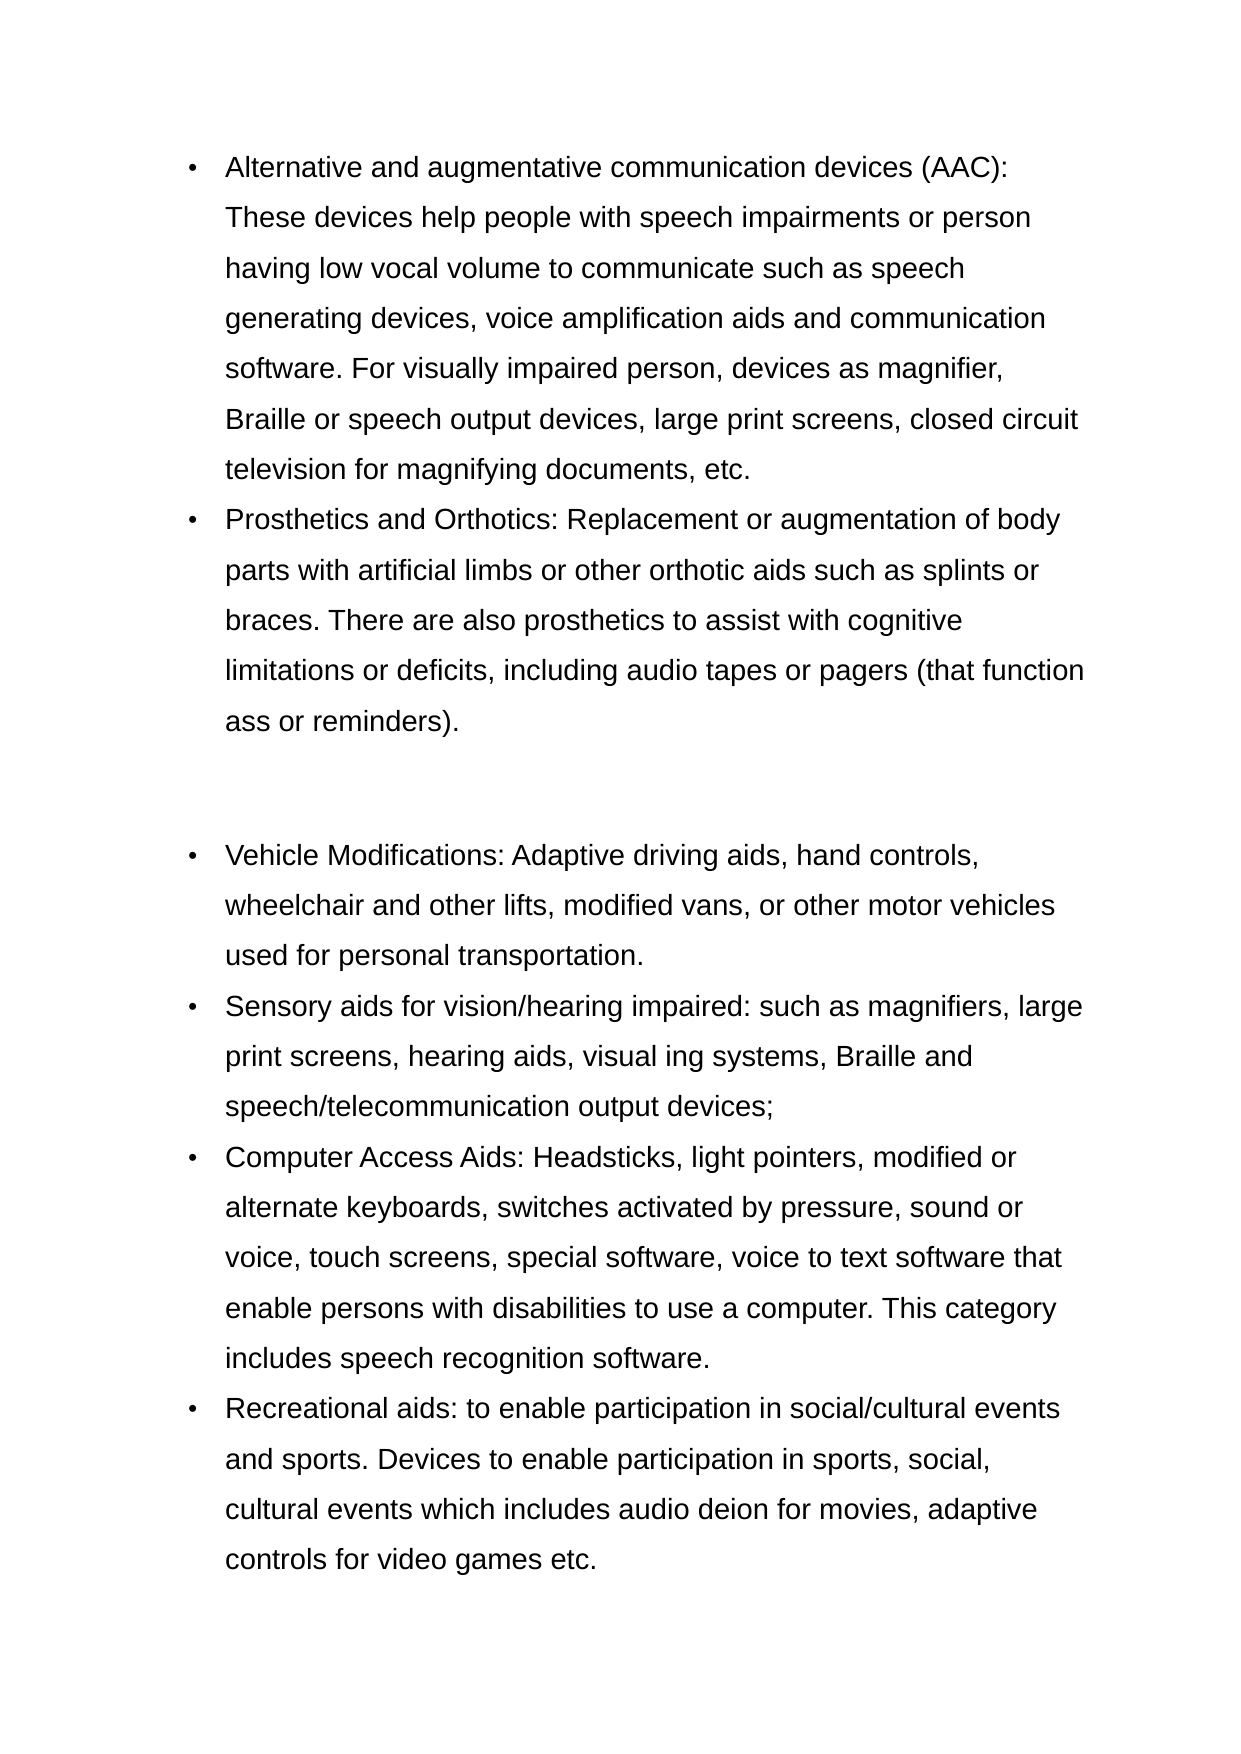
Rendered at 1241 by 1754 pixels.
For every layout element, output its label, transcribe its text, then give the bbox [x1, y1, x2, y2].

list Recreational aids: to enable participation in social/cultural events and sports. Devices to enable participation in sports, social, cultural events which includes audio deion for movies, adaptive controls for video games etc. [187, 1391, 1090, 1576]
list Computer Access Aids: Headsticks, light pointers, modified or alternate keyboards, switches activated by pressure, sound or voice, touch screens, special software, voice to text software that enable persons with disabilities to use a computer. This category includes speech recognition software. [187, 1140, 1090, 1374]
list Prosthetics and Orthotics: Replacement or augmentation of body parts with artificial limbs or other orthotic aids such as splints or braces. There are also prosthetics to assist with cognitive limitations or deficits, including audio tapes or pagers (that function ass or reminders). [187, 502, 1090, 737]
list Vehicle Modifications: Adaptive driving aids, hand controls, wheelchair and other lifts, modified vans, or other motor vehicles used for personal transportation. [187, 838, 1090, 972]
list Sensory aids for vision/hearing impaired: such as magnifiers, large print screens, hearing aids, visual ing systems, Braille and speech/telecommunication output devices; [187, 989, 1090, 1123]
list Alternative and augmentative communication devices (AAC): These devices help people with speech impairments or person having low vocal volume to communicate such as speech generating devices, voice amplification aids and communication software. For visually impaired person, devices as magnifier, Braille or speech output devices, large print screens, closed circuit television for magnifying documents, etc. [187, 150, 1090, 486]
